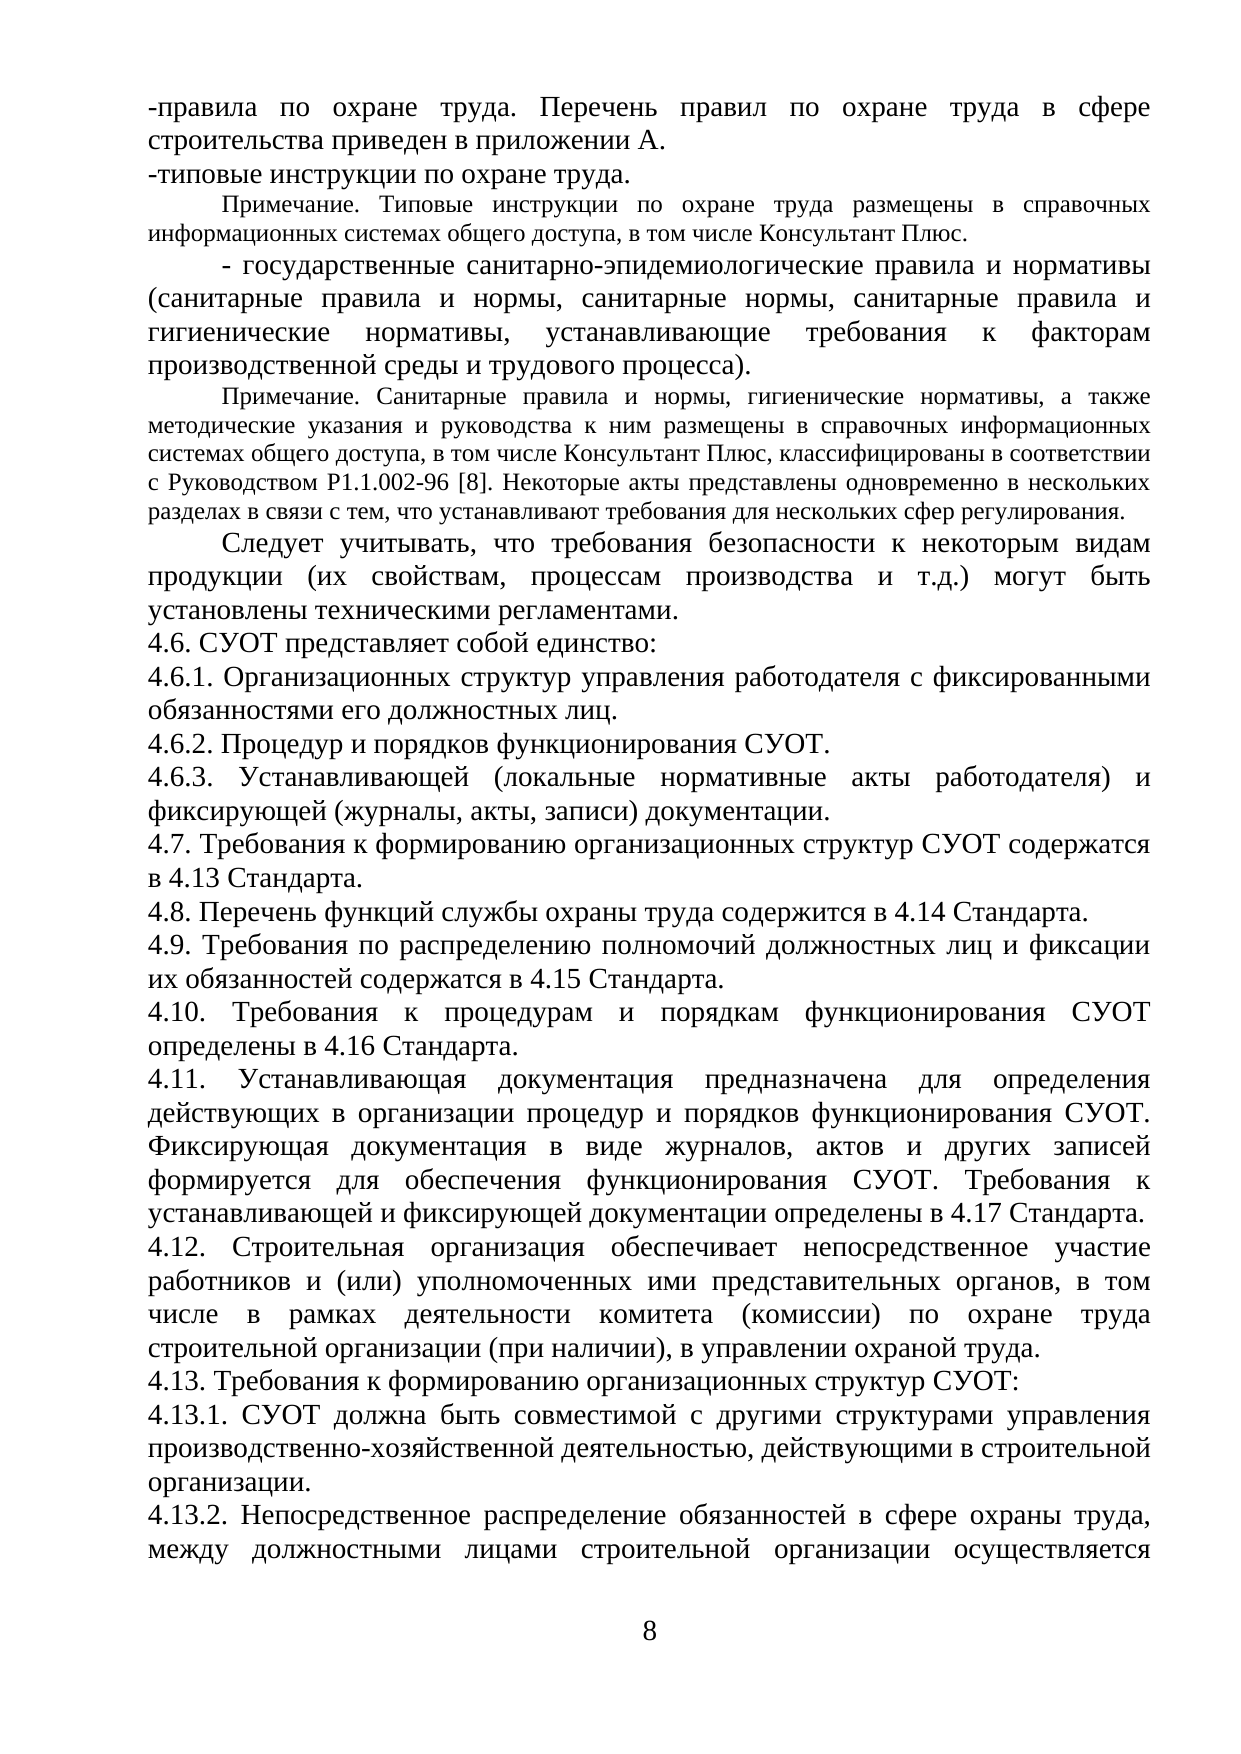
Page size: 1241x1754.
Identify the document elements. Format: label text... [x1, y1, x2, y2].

text 4.6.2. Процедур и порядков функционирования СУОТ. [148, 726, 1152, 759]
text 4.6.1. Организационных структур управления работодателя с фиксированными обязанностями его должностных лиц. [148, 659, 1152, 726]
text 4.13.1. СУОТ должна быть совместимой с другими структурами управления производственно-хозяйственной деятельностью, действующими в строительной организации. [148, 1397, 1152, 1497]
text 4.11. Устанавливающая документация предназначена для определения действующих в организации процедур и порядков функционирования СУОТ. Фиксирующая документация в виде журналов, актов и других записей формируется для обеспечения функционирования СУОТ. Требования к устанавливающей и фиксирующей документации определены в 4.17 Стандарта. [148, 1061, 1152, 1229]
text - государственные санитарно-эпидемиологические правила и нормативы (санитарные правила и нормы, санитарные нормы, санитарные правила и гигиенические нормативы, устанавливающие требования к факторам производственной среды и трудового процесса). [148, 247, 1152, 381]
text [148, 1497, 1152, 1564]
text 4.6. СУОТ представляет собой единство: [148, 625, 1152, 659]
text Следует учитывать, что требования безопасности к некоторым видам продукции (их свойствам, процессам производства и т.д.) могут быть установлены техническими регламентами. [148, 525, 1152, 625]
text 4.9. Требования по распределению полномочий должностных лиц и фиксации их обязанностей содержатся в 4.15 Стандарта. [148, 927, 1152, 994]
text Примечание. Санитарные правила и нормы, гигиенические нормативы, а также методические указания и руководства к ним размещены в справочных информационных системах общего доступа, в том числе Консультант Плюс, классифицированы в соответствии с Руководством Р1.1.002-96 [8]. Некоторые акты представлены одновременно в нескольких разделах в связи с тем, что устанавливают требования для нескольких сфер регулирования. [148, 381, 1152, 525]
text 4.8. Перечень функций службы охраны труда содержится в 4.14 Стандарта. [148, 894, 1152, 927]
text 4.7. Требования к формированию организационных структур СУОТ содержатся в 4.13 Стандарта. [148, 827, 1152, 894]
text -типовые инструкции по охране труда. [148, 156, 1152, 189]
text Примечание. Типовые инструкции по охране труда размещены в справочных информационных системах общего доступа, в том числе Консультант Плюс. [148, 189, 1152, 247]
text -правила по охране труда. Перечень правил по охране труда в сфере строительства приведен в приложении А. [148, 89, 1152, 156]
text 4.13. Требования к формированию организационных структур СУОТ: [148, 1363, 1152, 1397]
text 4.10. Требования к процедурам и порядкам функционирования СУОТ определены в 4.16 Стандарта. [148, 994, 1152, 1061]
text 4.6.3. Устанавливающей (локальные нормативные акты работодателя) и фиксирующей (журналы, акты, записи) документации. [148, 759, 1152, 827]
text 4.12. Строительная организация обеспечивает непосредственное участие работников и (или) уполномоченных ими представительных органов, в том числе в рамках деятельности комитета (комиссии) по охране труда строительной организации (при наличии), в управлении охраной труда. [148, 1229, 1152, 1363]
